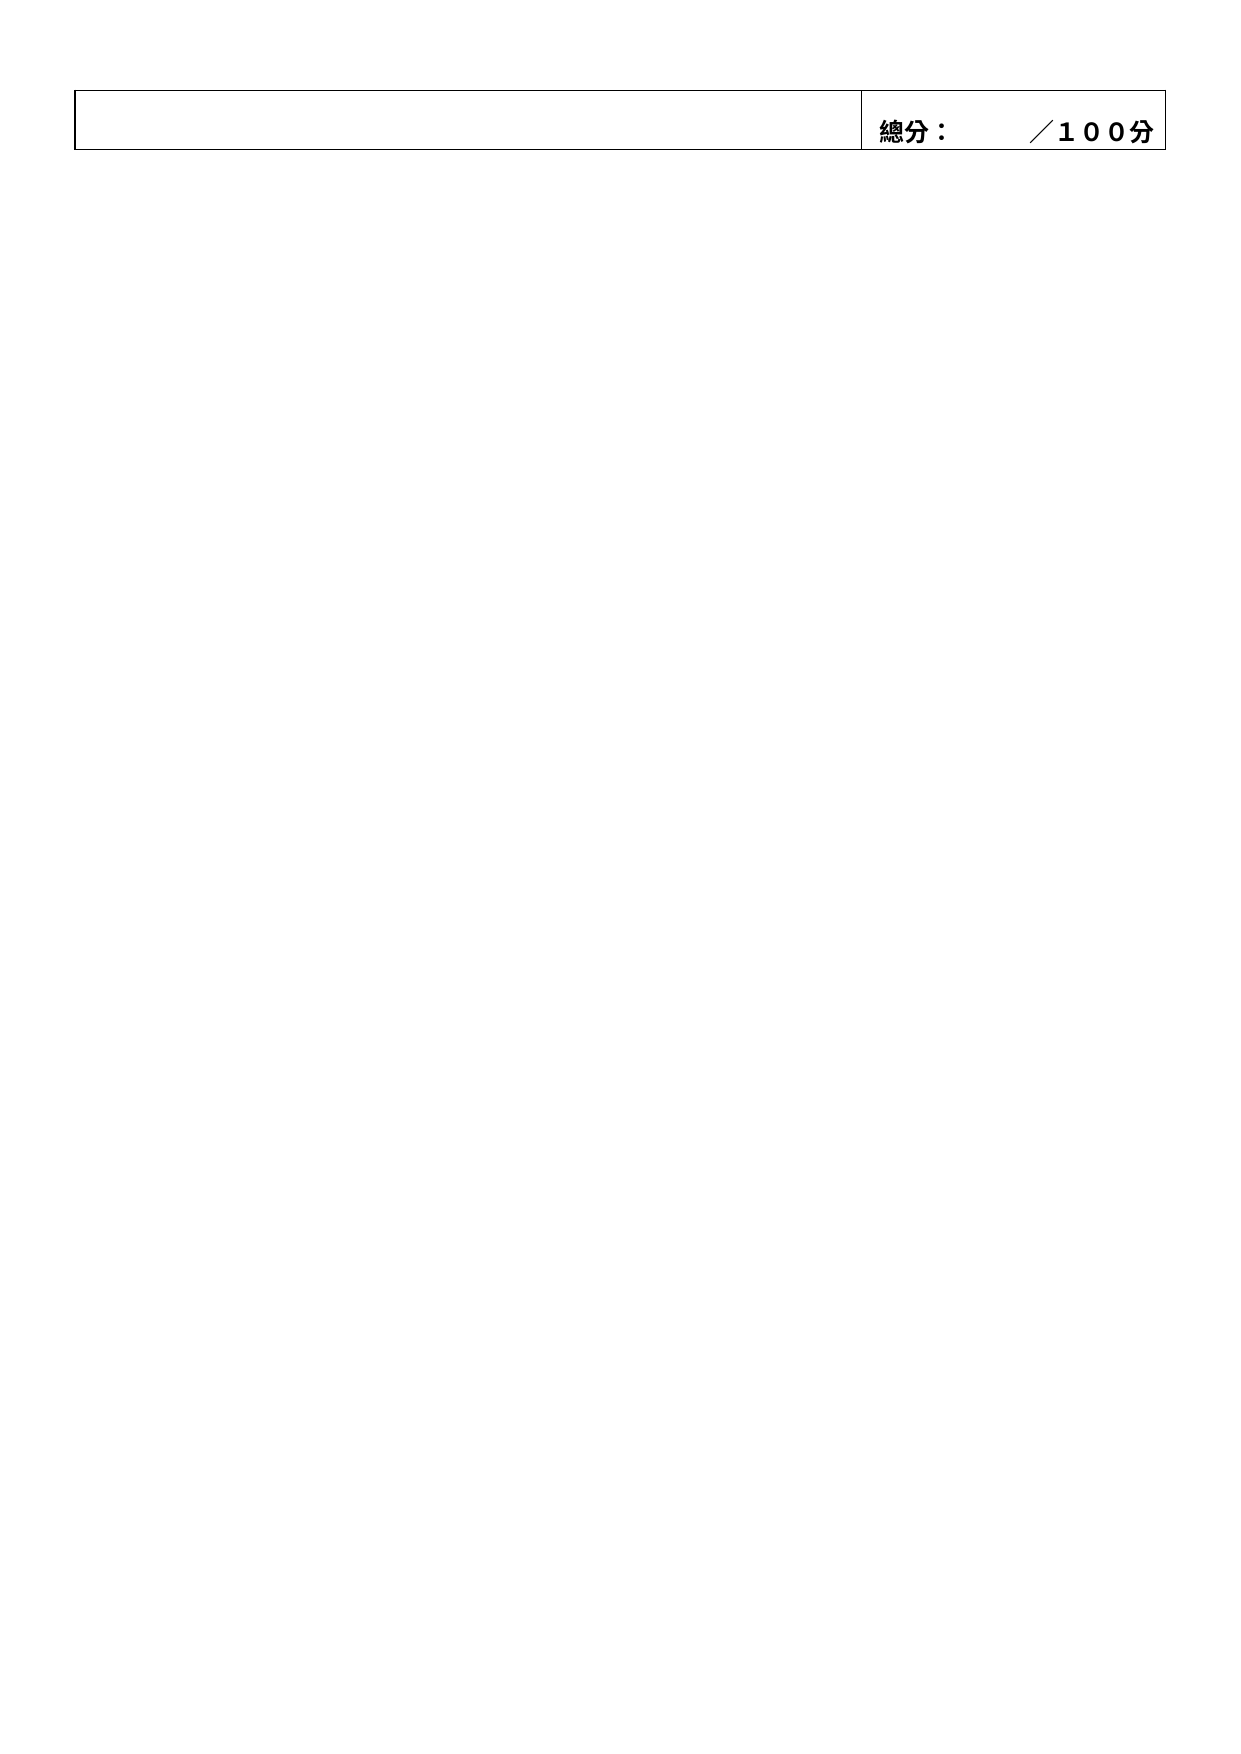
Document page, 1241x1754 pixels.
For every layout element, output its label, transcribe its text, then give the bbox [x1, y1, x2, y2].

table_cell 總分： ／１００分 [862, 91, 1165, 148]
table_cell [76, 91, 861, 148]
